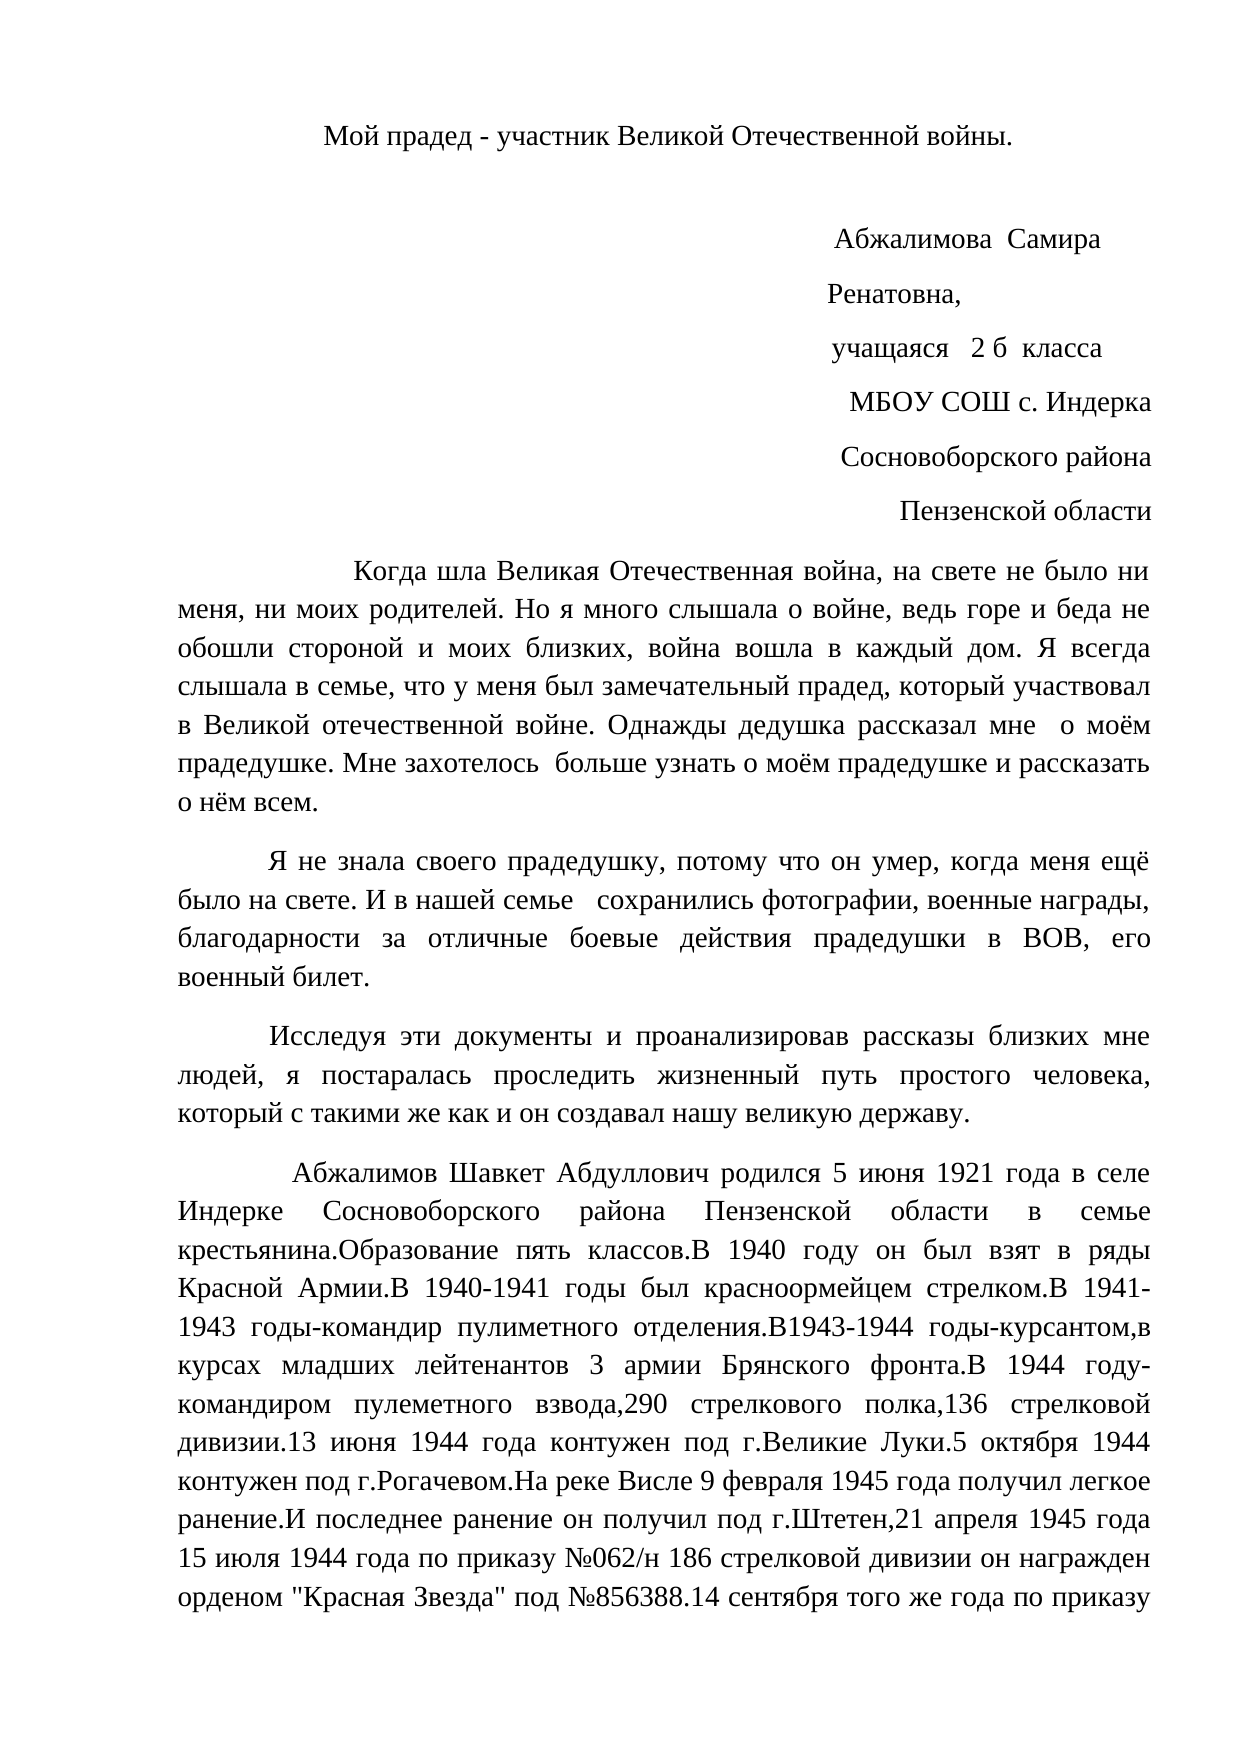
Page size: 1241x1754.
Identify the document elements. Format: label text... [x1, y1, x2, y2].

text учащаяся 2 б класса [177, 330, 1152, 364]
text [177, 1155, 1152, 1612]
text Исследуя эти документы и проанализировав рассказы близких мне людей, я постаралась проследить жизненный путь простого человека, который с такими же как и он создавал нашу великую державу. [177, 1018, 1152, 1129]
text Когда шла Великая Отечественная война, на свете не было ни меня, ни моих родителей. Но я много слышала о войне, ведь горе и беда не обошли стороной и моих близких, война вошла в каждый дом. Я всегда слышала в семье, что у меня был замечательный прадед, который участвовал в Великой отечественной войне. Однажды дедушка рассказал мне о моём прадедушке. Мне захотелось больше узнать о моём прадедушке и рассказать о нём всем. [177, 553, 1152, 817]
text Абжалимова Самира [177, 221, 1152, 255]
text Ренатовна, [177, 276, 1152, 309]
text Мой прадед - участник Великой Отечественной войны. [177, 118, 1152, 152]
text Сосновоборского района [177, 439, 1152, 472]
text МБОУ СОШ с. Индерка [177, 384, 1152, 418]
text Пензенской области [177, 493, 1152, 527]
text Я не знала своего прадедушку, потому что он умер, когда меня ещё было на свете. И в нашей семье сохранились фотографии, военные награды, благодарности за отличные боевые действия прадедушки в ВОВ, его военный билет. [177, 843, 1152, 992]
